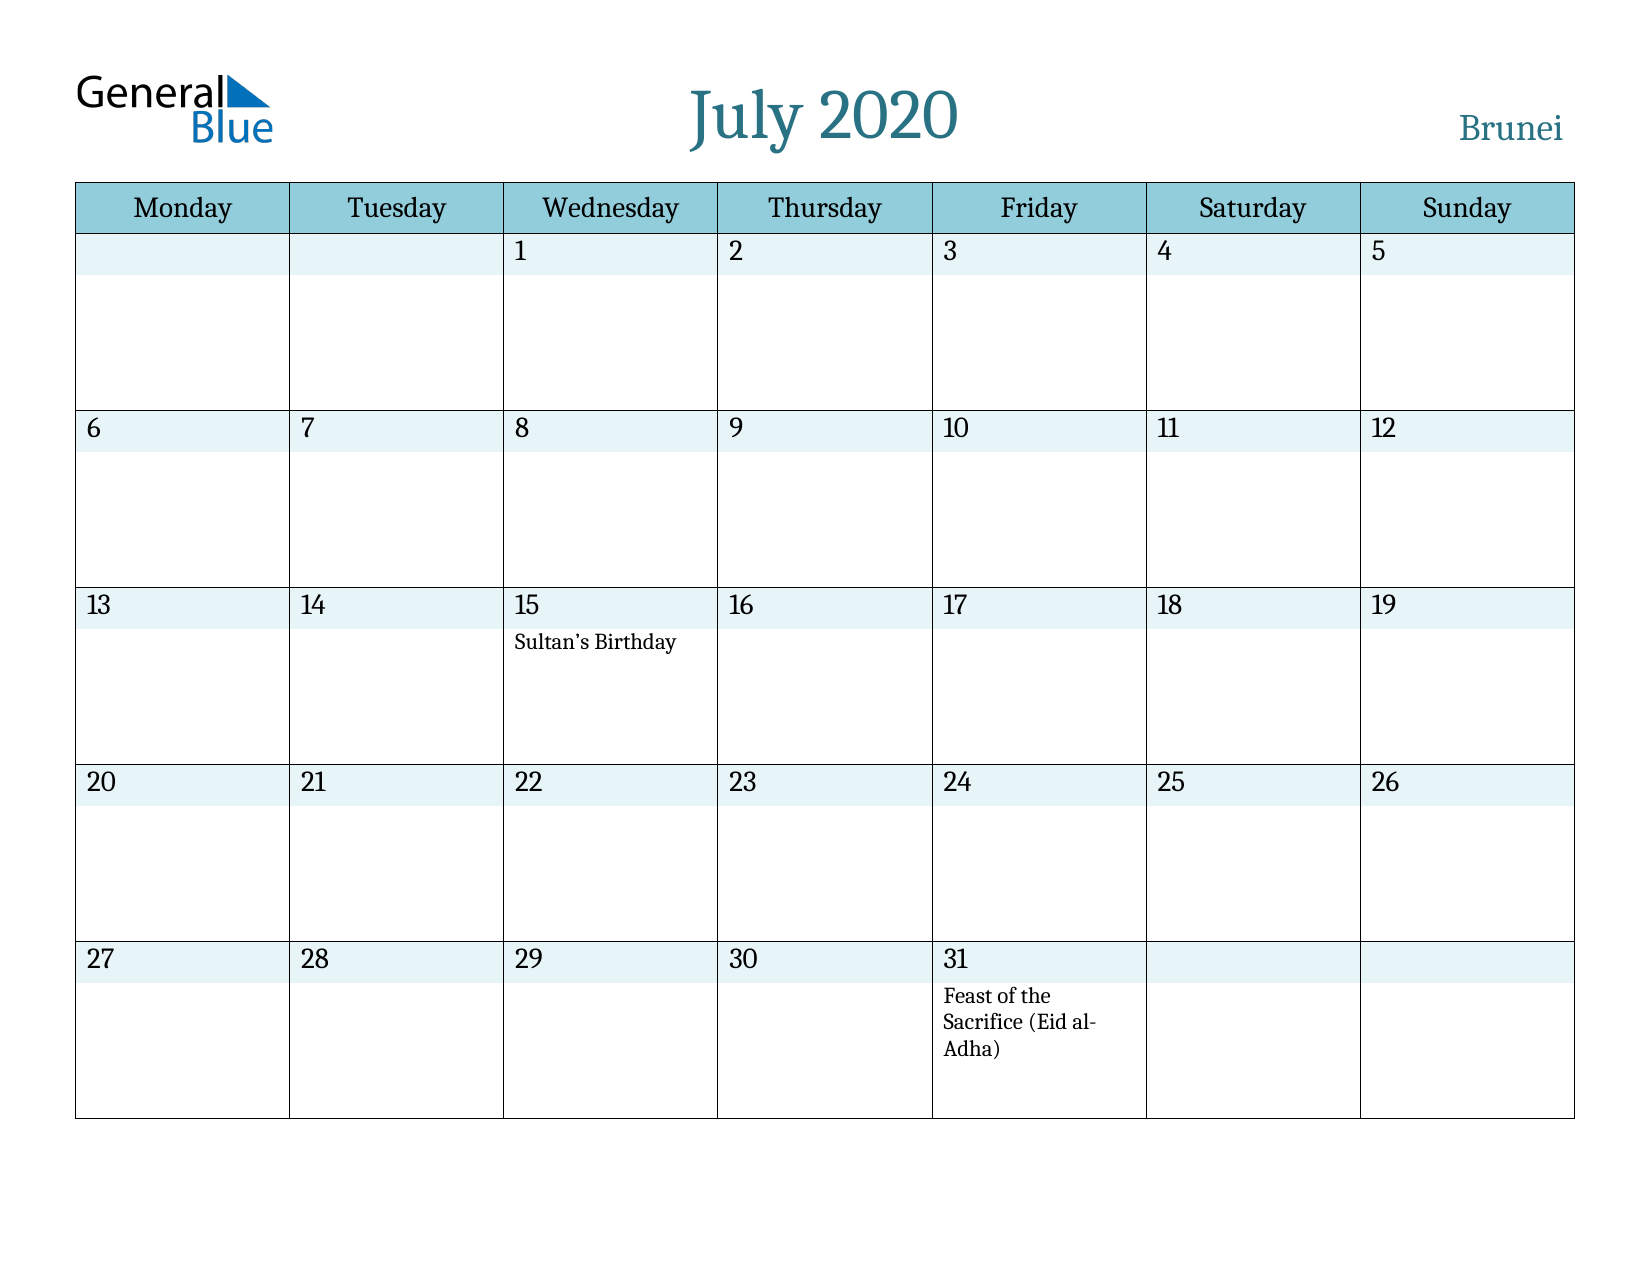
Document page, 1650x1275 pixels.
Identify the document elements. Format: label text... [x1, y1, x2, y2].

table_header July 2020 [504, 75, 1146, 182]
table_cell 5 [1361, 234, 1574, 275]
table_cell 6 [76, 411, 289, 452]
table_cell [1147, 806, 1360, 941]
table_cell Wednesday [504, 183, 717, 233]
table_cell [290, 983, 503, 1118]
table_cell [76, 983, 289, 1118]
table_cell [933, 275, 1146, 410]
table_cell 11 [1147, 411, 1360, 452]
table_cell [1147, 452, 1360, 587]
table_cell 23 [718, 765, 932, 806]
table_cell Thursday [718, 183, 932, 233]
table_cell Friday [933, 183, 1146, 233]
table_cell 25 [1147, 765, 1360, 806]
table_cell [718, 983, 932, 1118]
table_cell 3 [933, 234, 1146, 275]
table_cell [718, 629, 932, 764]
table_cell [1361, 629, 1574, 764]
table_cell 1 [504, 234, 717, 275]
table_cell [76, 275, 289, 410]
table_cell 12 [1361, 411, 1574, 452]
table_cell [76, 806, 289, 941]
table_cell 9 [718, 411, 932, 452]
table_cell 30 [718, 942, 932, 983]
table_cell [76, 234, 289, 275]
table_cell 26 [1361, 765, 1574, 806]
table_cell [290, 275, 503, 410]
table_cell 20 [76, 765, 289, 806]
table_cell [1361, 942, 1574, 983]
table_cell [1147, 629, 1360, 764]
table_cell 24 [933, 765, 1146, 806]
table_cell 21 [290, 765, 503, 806]
table_cell 10 [933, 411, 1146, 452]
table_cell 18 [1147, 588, 1360, 629]
table_cell 16 [718, 588, 932, 629]
table_cell 28 [290, 942, 503, 983]
table_cell [1361, 806, 1574, 941]
table_header Brunei [1146, 75, 1574, 182]
table_cell Tuesday [290, 183, 503, 233]
table_cell 7 [290, 411, 503, 452]
table_cell [718, 275, 932, 410]
table_cell [718, 806, 932, 941]
table_cell Sultan’s Birthday [504, 629, 717, 764]
table_cell [504, 275, 717, 410]
table_cell 19 [1361, 588, 1574, 629]
table_cell [290, 806, 503, 941]
table_cell [1147, 942, 1360, 983]
table_cell 4 [1147, 234, 1360, 275]
table_cell [504, 806, 717, 941]
table_cell 31 [933, 942, 1146, 983]
table_cell 13 [76, 588, 289, 629]
table_cell [76, 452, 289, 587]
table_cell 27 [76, 942, 289, 983]
table_cell Saturday [1147, 183, 1360, 233]
table_cell [1147, 275, 1360, 410]
table_header [76, 75, 503, 182]
table_cell 2 [718, 234, 932, 275]
table_cell Sunday [1361, 183, 1574, 233]
table_cell [718, 452, 932, 587]
table_cell 29 [504, 942, 717, 983]
table_cell [290, 629, 503, 764]
table_cell [933, 629, 1146, 764]
table_cell 22 [504, 765, 717, 806]
picture [77, 75, 273, 143]
table_cell 8 [504, 411, 717, 452]
table_cell 15 [504, 588, 717, 629]
table_cell [933, 452, 1146, 587]
table_cell [1361, 983, 1574, 1118]
table_cell [933, 806, 1146, 941]
table_cell Monday [76, 183, 289, 233]
table_cell [1361, 452, 1574, 587]
table_cell [290, 452, 503, 587]
table_cell [76, 629, 289, 764]
table_cell [1147, 983, 1360, 1118]
table_cell [504, 452, 717, 587]
table_cell [290, 234, 503, 275]
table_cell [504, 983, 717, 1118]
table_cell Feast of the Sacrifice (Eid al-Adha) [933, 983, 1146, 1118]
table_cell 17 [933, 588, 1146, 629]
table_cell [1361, 275, 1574, 410]
table_cell 14 [290, 588, 503, 629]
